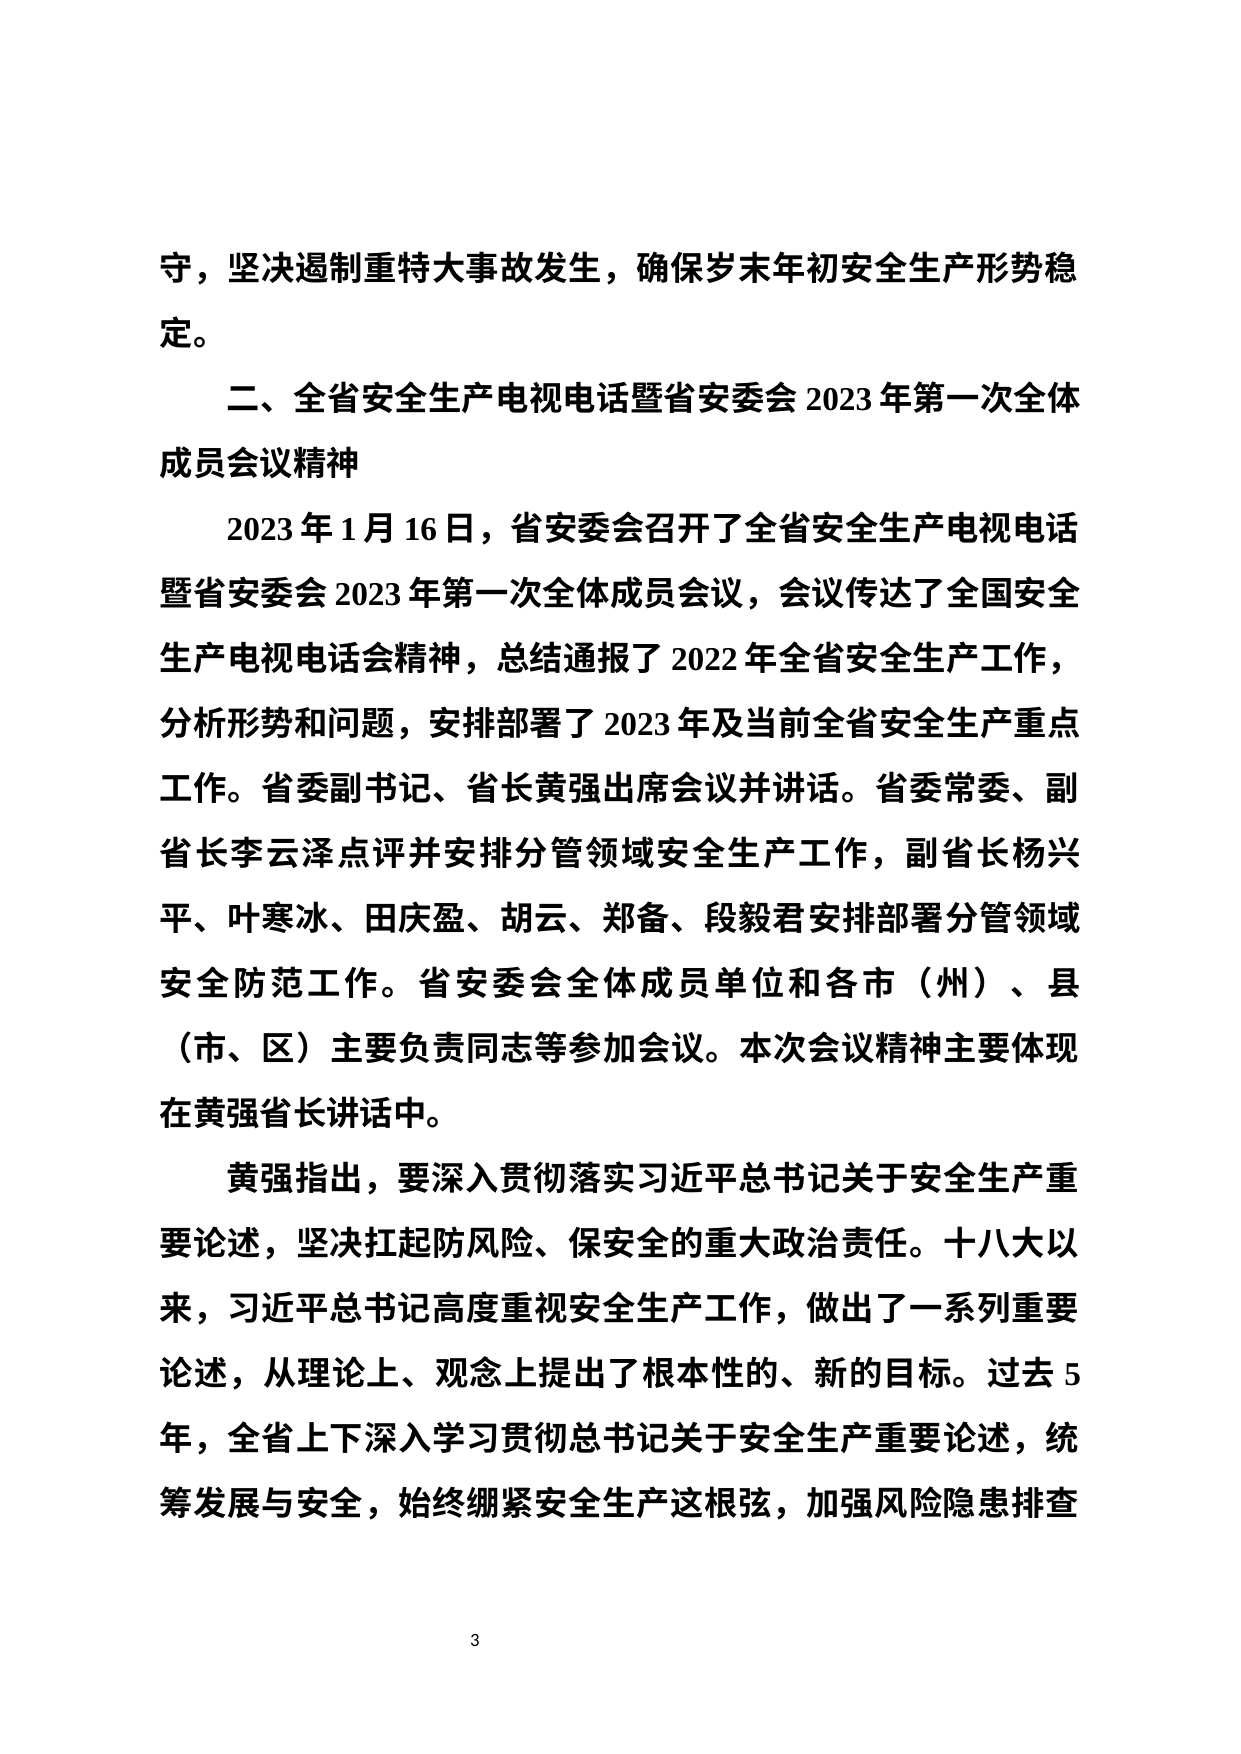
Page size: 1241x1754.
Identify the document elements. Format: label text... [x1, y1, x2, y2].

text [159, 233, 1081, 363]
text 2023年1月16日，省安委会召开了全省安全生产电视电话暨省安委会2023年第一次全体成员会议，会议传达了全国安全生产电视电话会精神，总结通报了2022年全省安全生产工作，分析形势和问题，安排部署了2023年及当前全省安全生产重点工作。省委副书记、省长黄强出席会议并讲话。省委常委、副省长李云泽点评并安排分管领域安全生产工作，副省长杨兴平、叶寒冰、田庆盈、胡云、郑备、段毅君安排部署分管领域安全防范工作。省安委会全体成员单位和各市（州）、县（市、区）主要负责同志等参加会议。本次会议精神主要体现在黄强省长讲话中。 [159, 493, 1081, 1143]
list 二、全省安全生产电视电话暨省安委会2023年第一次全体成员会议精神 [159, 363, 1081, 493]
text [159, 1143, 1081, 1533]
